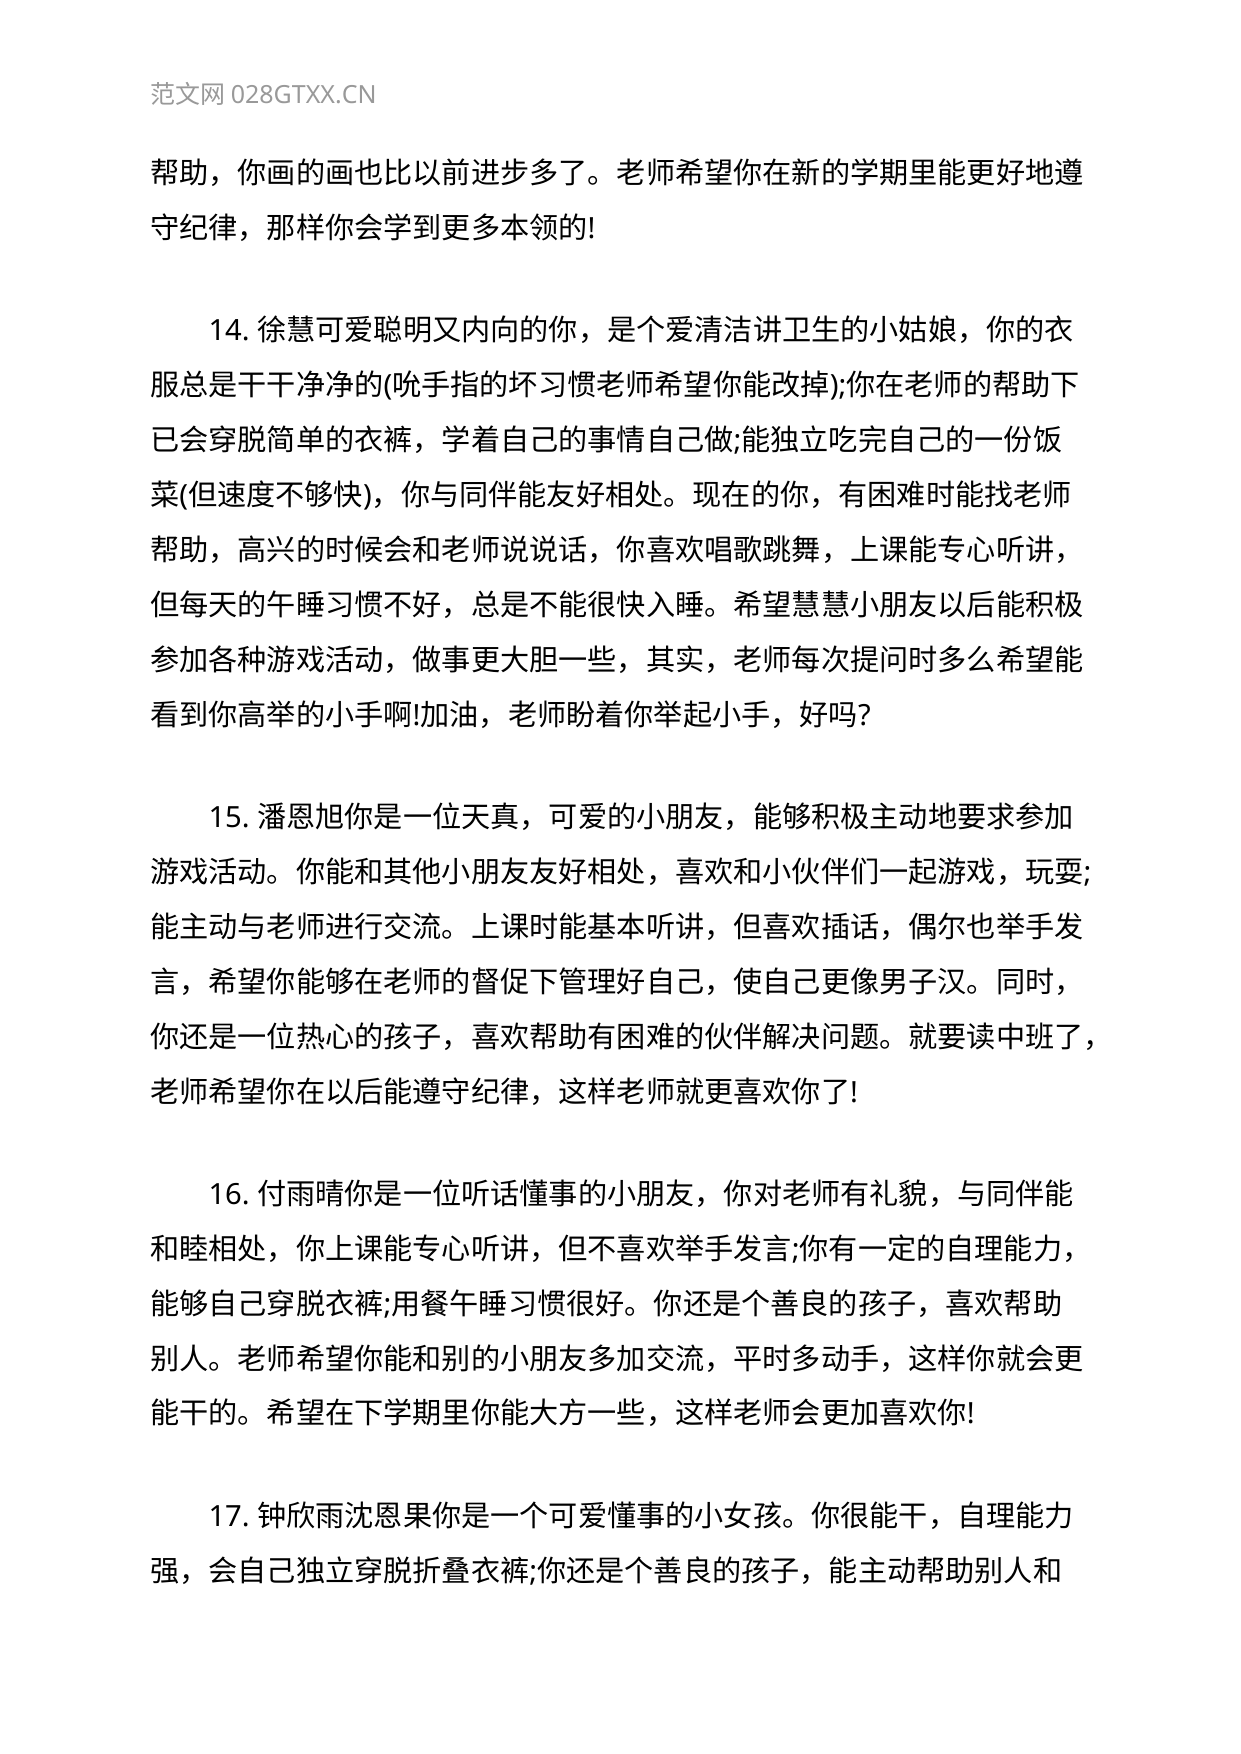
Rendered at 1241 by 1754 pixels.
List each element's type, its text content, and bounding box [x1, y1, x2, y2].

text 15. 潘恩旭你是一位天真，可爱的小朋友，能够积极主动地要求参加游戏活动。你能和其他小朋友友好相处，喜欢和小伙伴们一起游戏，玩耍;能主动与老师进行交流。上课时能基本听讲，但喜欢插话，偶尔也举手发言，希望你能够在老师的督促下管理好自己，使自己更像男子汉。同时，你还是一位热心的孩子，喜欢帮助有困难的伙伴解决问题。就要读中班了，老师希望你在以后能遵守纪律，这样老师就更喜欢你了! [150, 793, 1090, 1111]
text 16. 付雨晴你是一位听话懂事的小朋友，你对老师有礼貌，与同伴能和睦相处，你上课能专心听讲，但不喜欢举手发言;你有一定的自理能力，能够自己穿脱衣裤;用餐午睡习惯很好。你还是个善良的孩子，喜欢帮助别人。老师希望你能和别的小朋友多加交流，平时多动手，这样你就会更能干的。希望在下学期里你能大方一些，这样老师会更加喜欢你! [150, 1170, 1090, 1432]
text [150, 1492, 1090, 1589]
text 14. 徐慧可爱聪明又内向的你，是个爱清洁讲卫生的小姑娘，你的衣服总是干干净净的(吮手指的坏习惯老师希望你能改掉);你在老师的帮助下已会穿脱简单的衣裤，学着自己的事情自己做;能独立吃完自己的一份饭菜(但速度不够快)，你与同伴能友好相处。现在的你，有困难时能找老师帮助，高兴的时候会和老师说说话，你喜欢唱歌跳舞，上课能专心听讲，但每天的午睡习惯不好，总是不能很快入睡。希望慧慧小朋友以后能积极参加各种游戏活动，做事更大胆一些，其实，老师每次提问时多么希望能看到你高举的小手啊!加油，老师盼着你举起小手，好吗? [150, 307, 1090, 734]
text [150, 150, 1090, 247]
